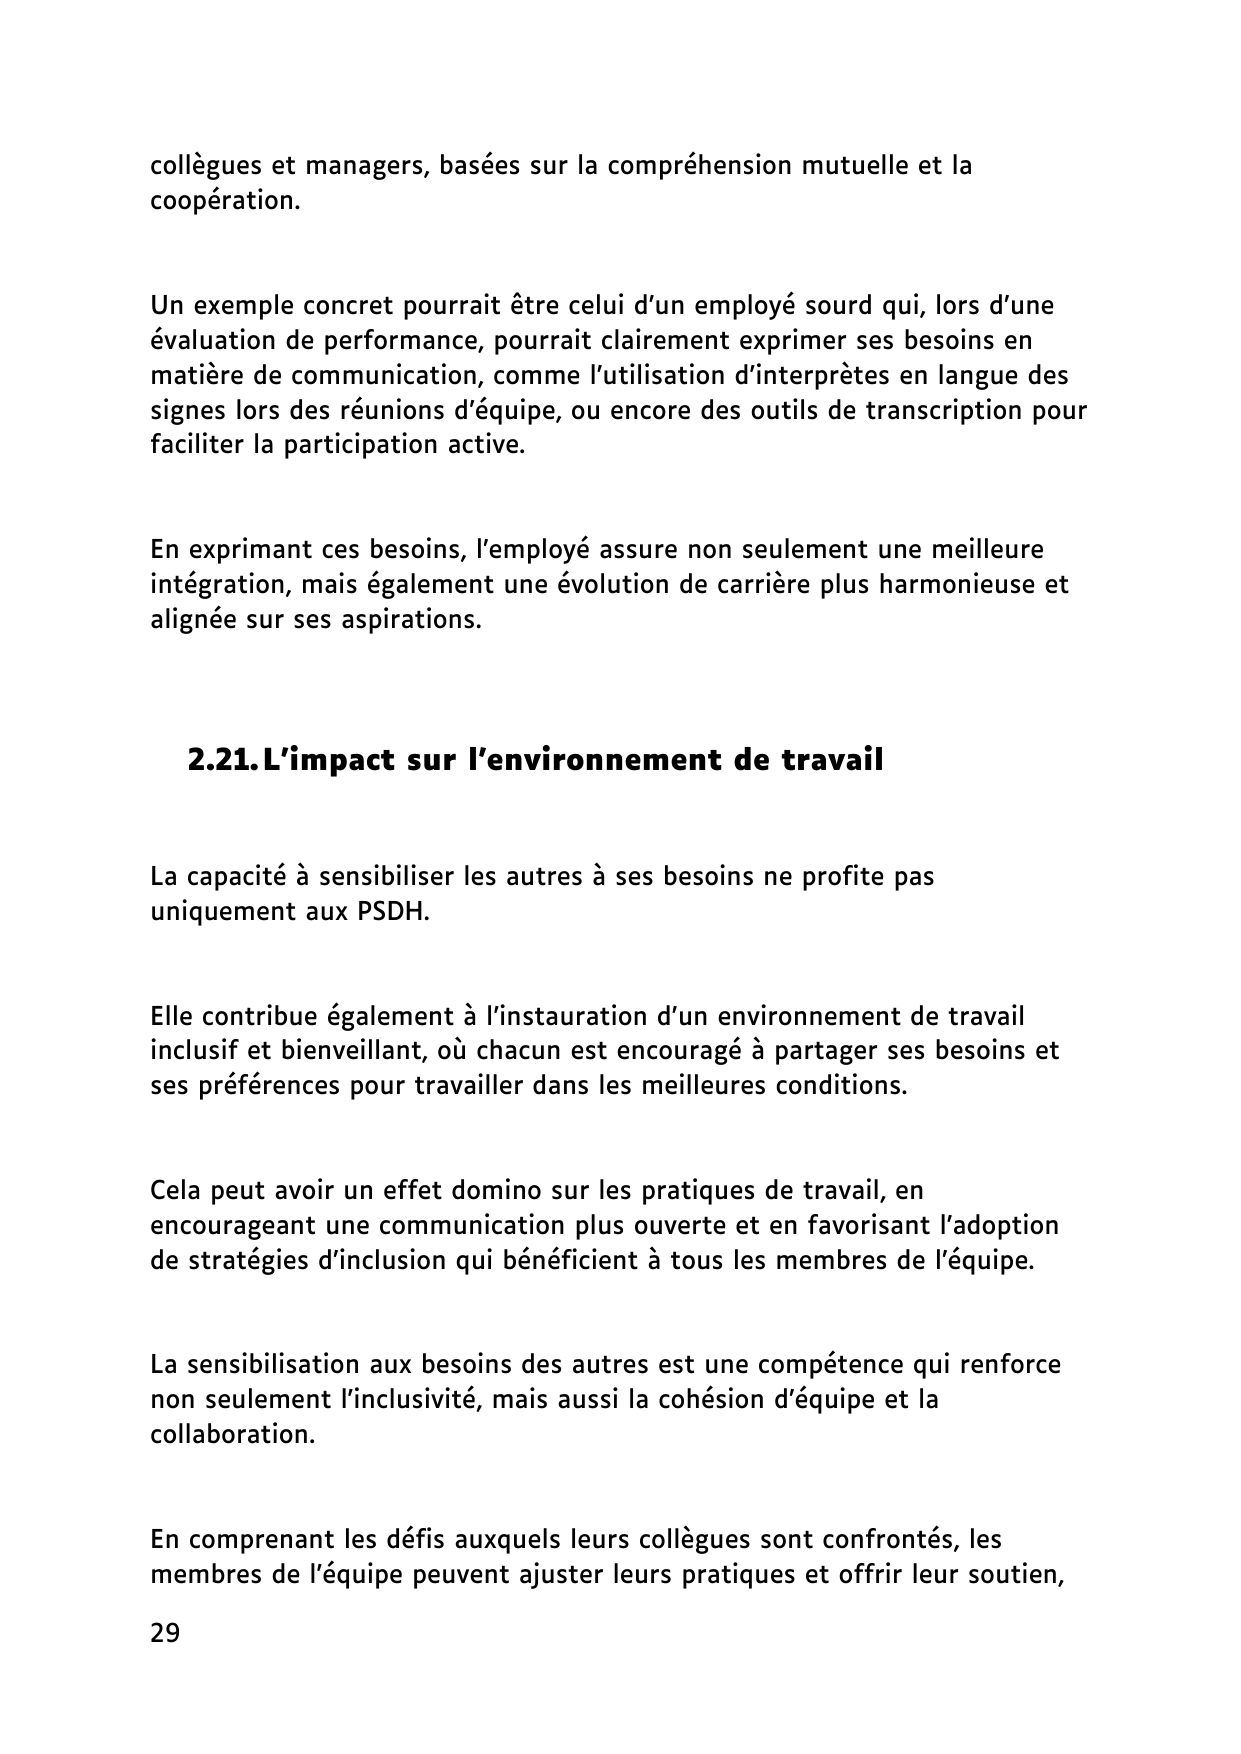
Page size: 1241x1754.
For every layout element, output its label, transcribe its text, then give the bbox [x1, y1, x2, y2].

text La sensibilisation aux besoins des autres est une compétence qui renforce non seulement l'inclusivité, mais aussi la cohésion d’équipe et la collaboration. [150, 1349, 1090, 1449]
text Cela peut avoir un effet domino sur les pratiques de travail, en encourageant une communication plus ouverte et en favorisant l’adoption de stratégies d’inclusion qui bénéficient à tous les membres de l’équipe. [150, 1174, 1090, 1275]
text Elle contribue également à l’instauration d’un environnement de travail inclusif et bienveillant, où chacun est encouragé à partager ses besoins et ses préférences pour travailler dans les meilleures conditions. [150, 1000, 1090, 1100]
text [150, 150, 1090, 215]
text Un exemple concret pourrait être celui d’un employé sourd qui, lors d’une évaluation de performance, pourrait clairement exprimer ses besoins en matière de communication, comme l’utilisation d’interprètes en langue des signes lors des réunions d’équipe, ou encore des outils de transcription pour faciliter la participation active. [150, 289, 1090, 459]
text La capacité à sensibiliser les autres à ses besoins ne profite pas uniquement aux PSDH. [150, 861, 1090, 926]
text En exprimant ces besoins, l’employé assure non seulement une meilleure intégration, mais également une évolution de carrière plus harmonieuse et alignée sur ses aspirations. [150, 534, 1090, 634]
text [150, 1523, 1090, 1589]
subtitle L’impact sur l’environnement de travail [187, 742, 1090, 777]
